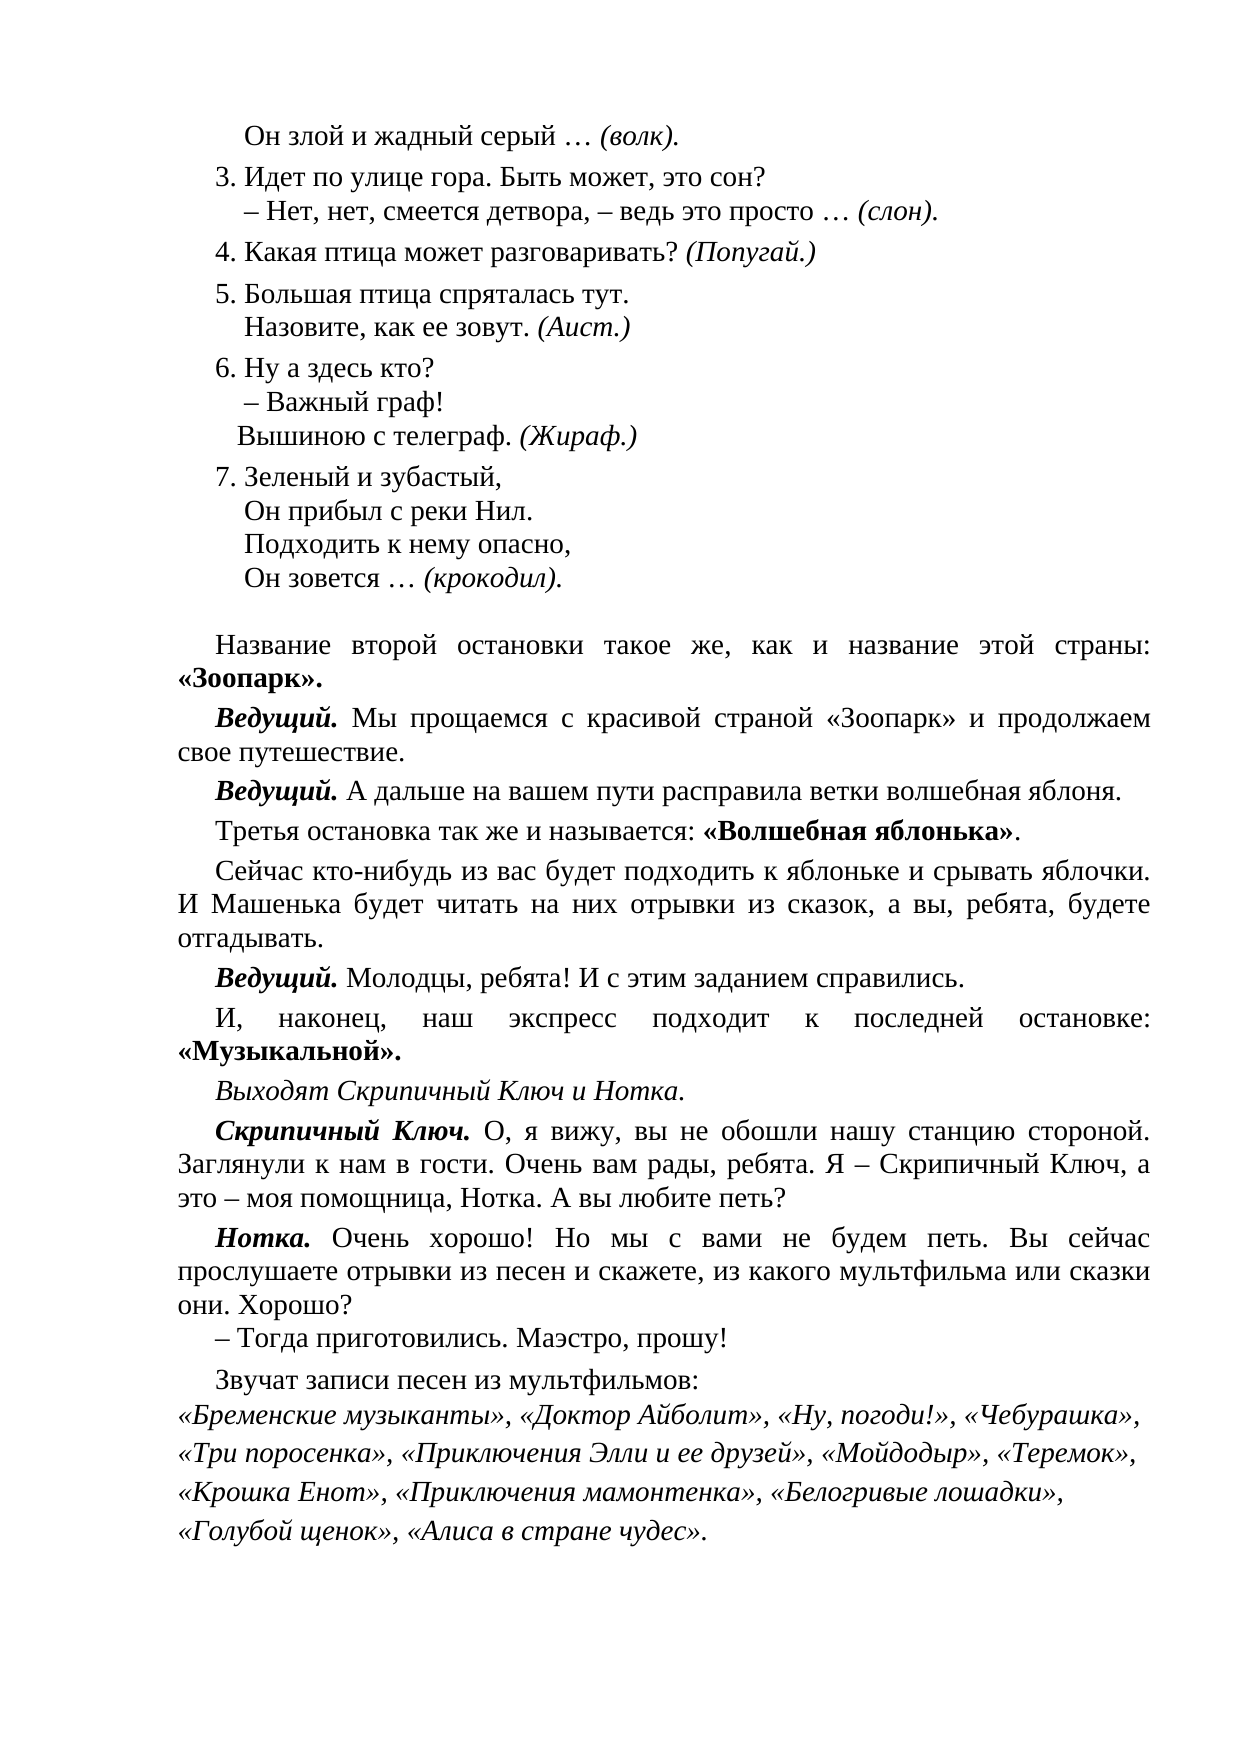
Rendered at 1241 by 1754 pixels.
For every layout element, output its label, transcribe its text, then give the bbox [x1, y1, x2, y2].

text Вышиною с телеграф. (Жираф.) [177, 418, 1152, 451]
text Он прибыл с реки Нил. [177, 493, 1152, 526]
text Третья остановка так же и называется: «Волшебная яблонька». [177, 813, 1152, 847]
text 3. Идет по улице гора. Быть может, это сон? [177, 159, 1152, 193]
text Скрипичный Ключ. О, я вижу, вы не обошли нашу станцию стороной. Заглянули к нам в гости. Очень вам рады, ребята. Я – Скрипичный Ключ, а это – моя помощница, Нотка. А вы любите петь? [177, 1113, 1152, 1213]
text Нотка. Очень хорошо! Но мы с вами не будем петь. Вы сейчас прослушаете отрывки из песен и скажете, из какого мультфильма или сказки они. Хорошо? [177, 1220, 1152, 1320]
text Ведущий. Молодцы, ребята! И с этим заданием справились. [177, 960, 1152, 993]
text 4. Какая птица может разговаривать? (Попугай.) [177, 234, 1152, 268]
text Звучат записи песен из мультфильмов: [177, 1362, 1152, 1395]
text Ведущий. А дальше на вашем пути расправила ветки волшебная яблоня. [177, 773, 1152, 807]
text Выходят Скрипичный Ключ и Нотка. [177, 1073, 1152, 1107]
text И, наконец, наш экспресс подходит к последней остановке: «Музыкальной». [177, 1000, 1152, 1067]
text – Нет, нет, смеется детвора, – ведь это просто … (слон). [177, 193, 1152, 227]
text Он злой и жадный серый … (волк). [177, 118, 1152, 152]
text 6. Ну а здесь кто? [177, 351, 1152, 384]
text «Бременские музыканты», «Доктор Айболит», «Ну, погоди!», «Чебурашка», «Три поросенка», «Приключения Элли и ее друзей», «Мойдодыр», «Теремок», «Крошка Енот», «Приключения мамонтенка», «Белогривые лошадки», «Голубой щенок», «Алиса в стране чудес». [177, 1397, 1152, 1546]
text 5. Большая птица спряталась тут. [177, 276, 1152, 309]
text Сейчас кто-нибудь из вас будет подходить к яблоньке и срывать яблочки. И Машенька будет читать на них отрывки из сказок, а вы, ребята, будете отгадывать. [177, 853, 1152, 954]
text – Тогда приготовились. Маэстро, прошу! [177, 1320, 1152, 1354]
text Название второй остановки такое же, как и название этой страны: «Зоопарк». [177, 627, 1152, 694]
text – Важный граф! [177, 384, 1152, 418]
text Подходить к нему опасно, [177, 526, 1152, 560]
text Назовите, как ее зовут. (Аист.) [177, 309, 1152, 343]
text 7. Зеленый и зубастый, [177, 459, 1152, 493]
text Ведущий. Мы прощаемся с красивой страной «Зоопарк» и продолжаем свое путешествие. [177, 700, 1152, 767]
text Он зовется … (крокодил). [177, 560, 1152, 593]
